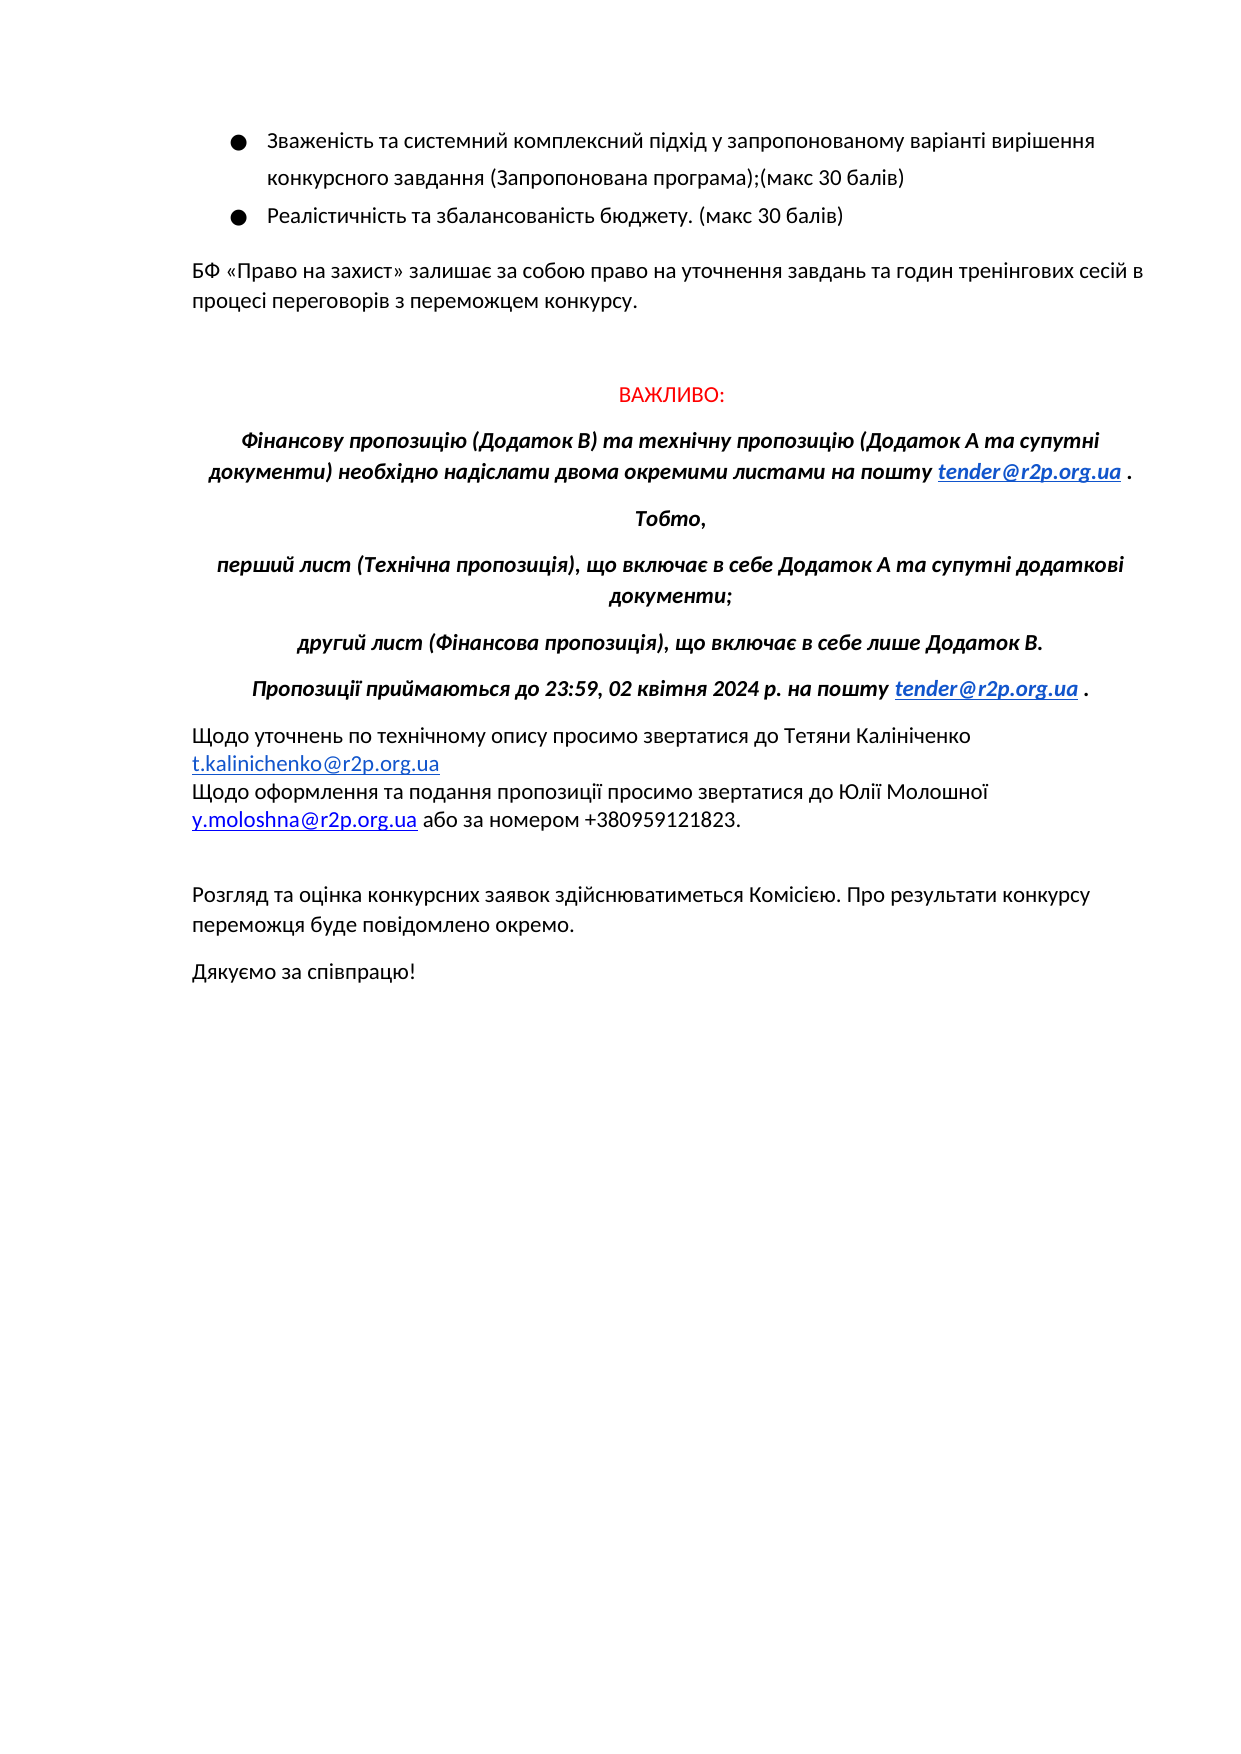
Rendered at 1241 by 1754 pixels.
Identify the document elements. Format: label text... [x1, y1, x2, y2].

text другий лист (Фінансова пропозиція), що включає в себе лише Додаток В. [192, 628, 1152, 656]
text Розгляд та оцінка конкурсних заявок здійснюватиметься Комісією. Про результати конкурсу переможця буде повідомлено окремо. [192, 880, 1152, 939]
list Зваженість та системний комплексний підхід у запропонованому варіанті вирішення конкурсного завдання (Запропонована програма);(макс 30 балів) [229, 118, 1152, 191]
text перший лист (Технічна пропозиція), що включає в себе Додаток А та супутні додаткові документи; [192, 551, 1152, 609]
text ВАЖЛИВО: [192, 380, 1152, 408]
text Тобто, [192, 504, 1152, 532]
text Пропозиції приймаються до 23:59, 02 квітня 2024 р. на пошту tender@r2p.org.ua . [192, 674, 1152, 703]
text Фінансову пропозицію (Додаток В) та технічну пропозицію (Додаток A та супутні документи) необхідно надіслати двома окремими листами на пошту tender@r2p.org.ua . [192, 427, 1152, 485]
text Щодо оформлення та подання пропозиції просимо звертатися до Юлії Молошної y.moloshna@r2p.org.ua або за номером +380959121823. [192, 777, 1152, 833]
text Дякуємо за співпрацю! [192, 957, 1152, 986]
text БФ «Право на захист» залишає за собою право на уточнення завдань та годин тренінгових сесій в процесі переговорів з переможцем конкурсу. [192, 256, 1152, 314]
list Реалістичність та збалансованість бюджету. (макс 30 балів) [229, 193, 1152, 236]
text Щодо уточнень по технічному опису просимо звертатися до Тетяни Калініченко t.kalinichenko@r2p.org.ua [192, 721, 1152, 777]
